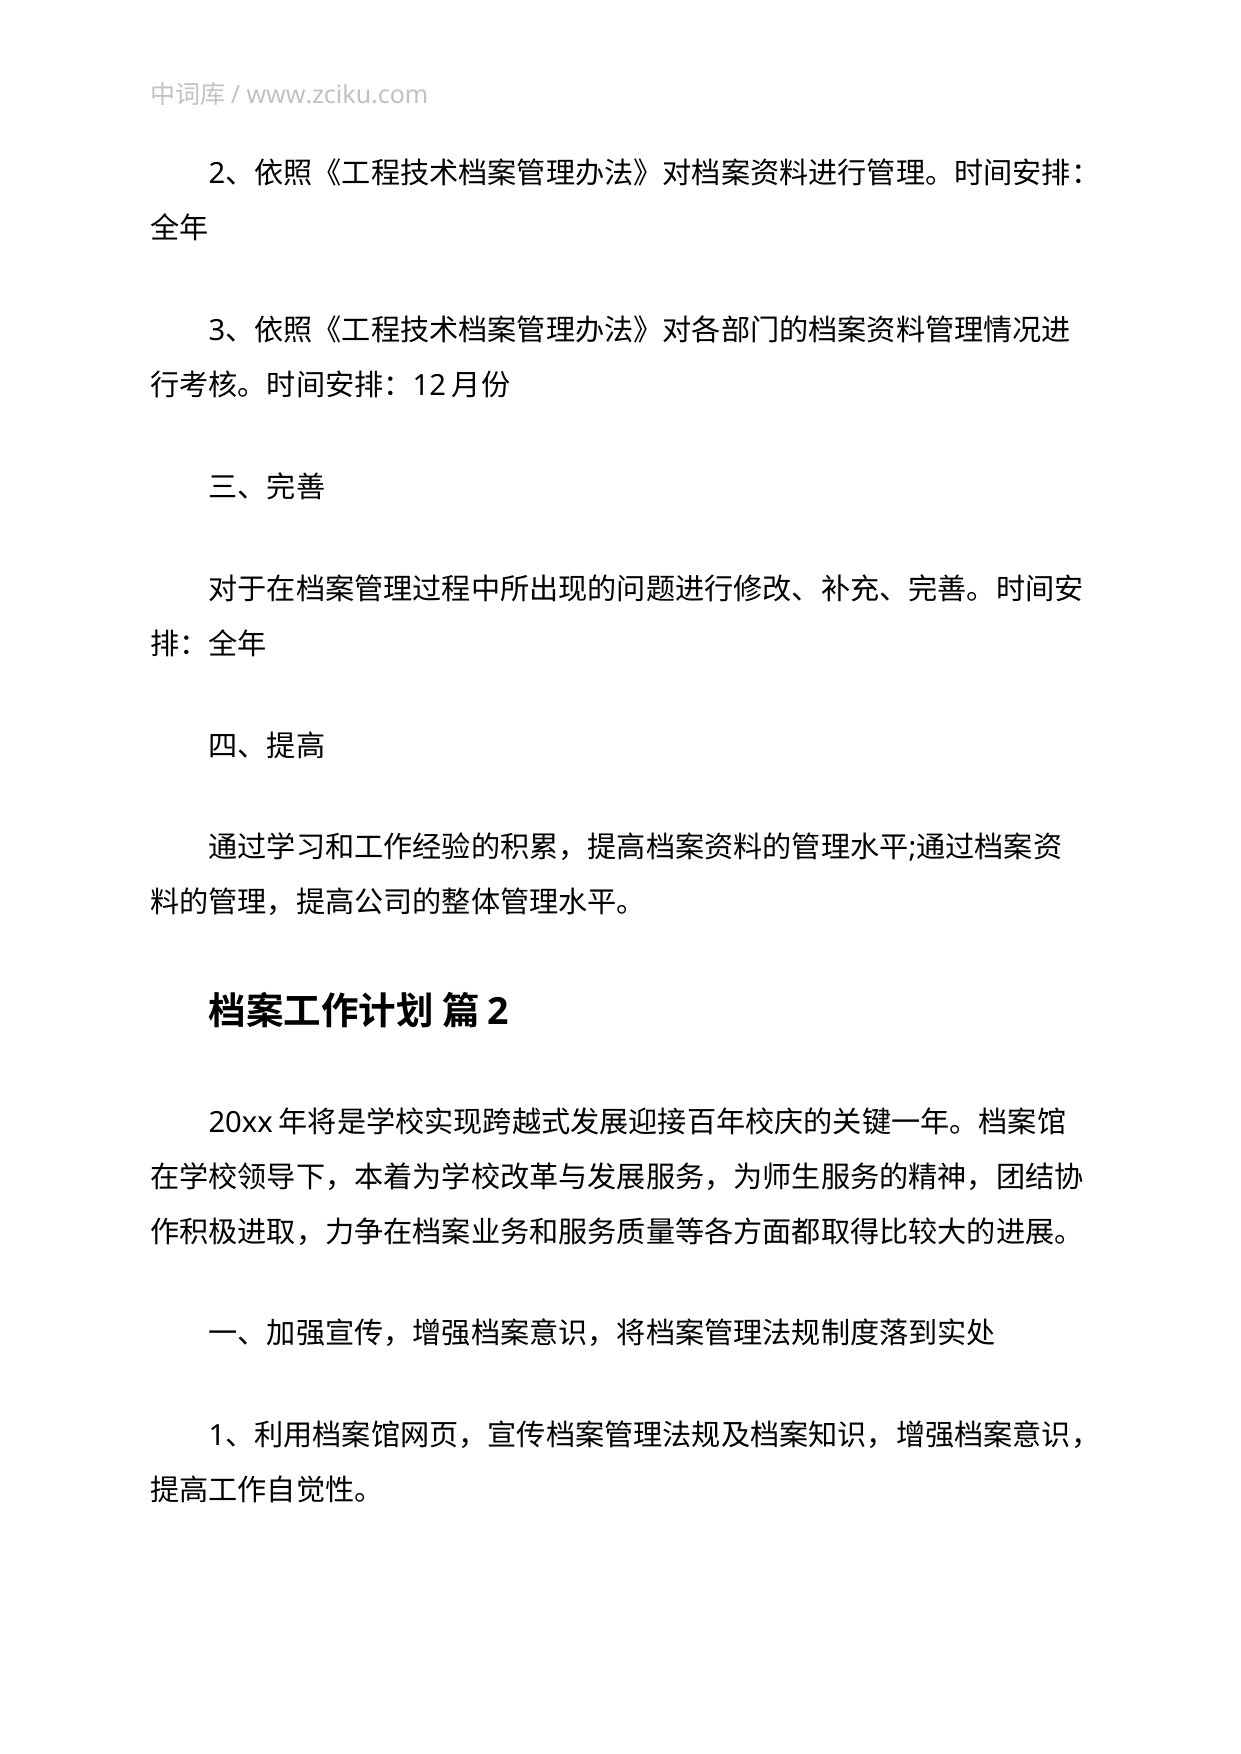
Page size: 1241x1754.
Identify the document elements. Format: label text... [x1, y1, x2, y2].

text 一、加强宣传，增强档案意识，将档案管理法规制度落到实处 [150, 1310, 1090, 1352]
text 三、完善 [150, 464, 1090, 506]
text 通过学习和工作经验的积累，提高档案资料的管理水平;通过档案资料的管理，提高公司的整体管理水平。 [150, 824, 1090, 921]
text 档案工作计划 篇2 [150, 981, 1090, 1035]
text 2、依照《工程技术档案管理办法》对档案资料进行管理。时间安排：全年 [150, 150, 1090, 247]
text 对于在档案管理过程中所出现的问题进行修改、补充、完善。时间安排：全年 [150, 566, 1090, 663]
text 20xx年将是学校实现跨越式发展迎接百年校庆的关键一年。档案馆在学校领导下，本着为学校改革与发展服务，为师生服务的精神，团结协作积极进取，力争在档案业务和服务质量等各方面都取得比较大的进展。 [150, 1098, 1090, 1251]
text 3、依照《工程技术档案管理办法》对各部门的档案资料管理情况进行考核。时间安排：12月份 [150, 307, 1090, 404]
text 1、利用档案馆网页，宣传档案管理法规及档案知识，增强档案意识，提高工作自觉性。 [150, 1412, 1090, 1509]
text 四、提高 [150, 722, 1090, 764]
